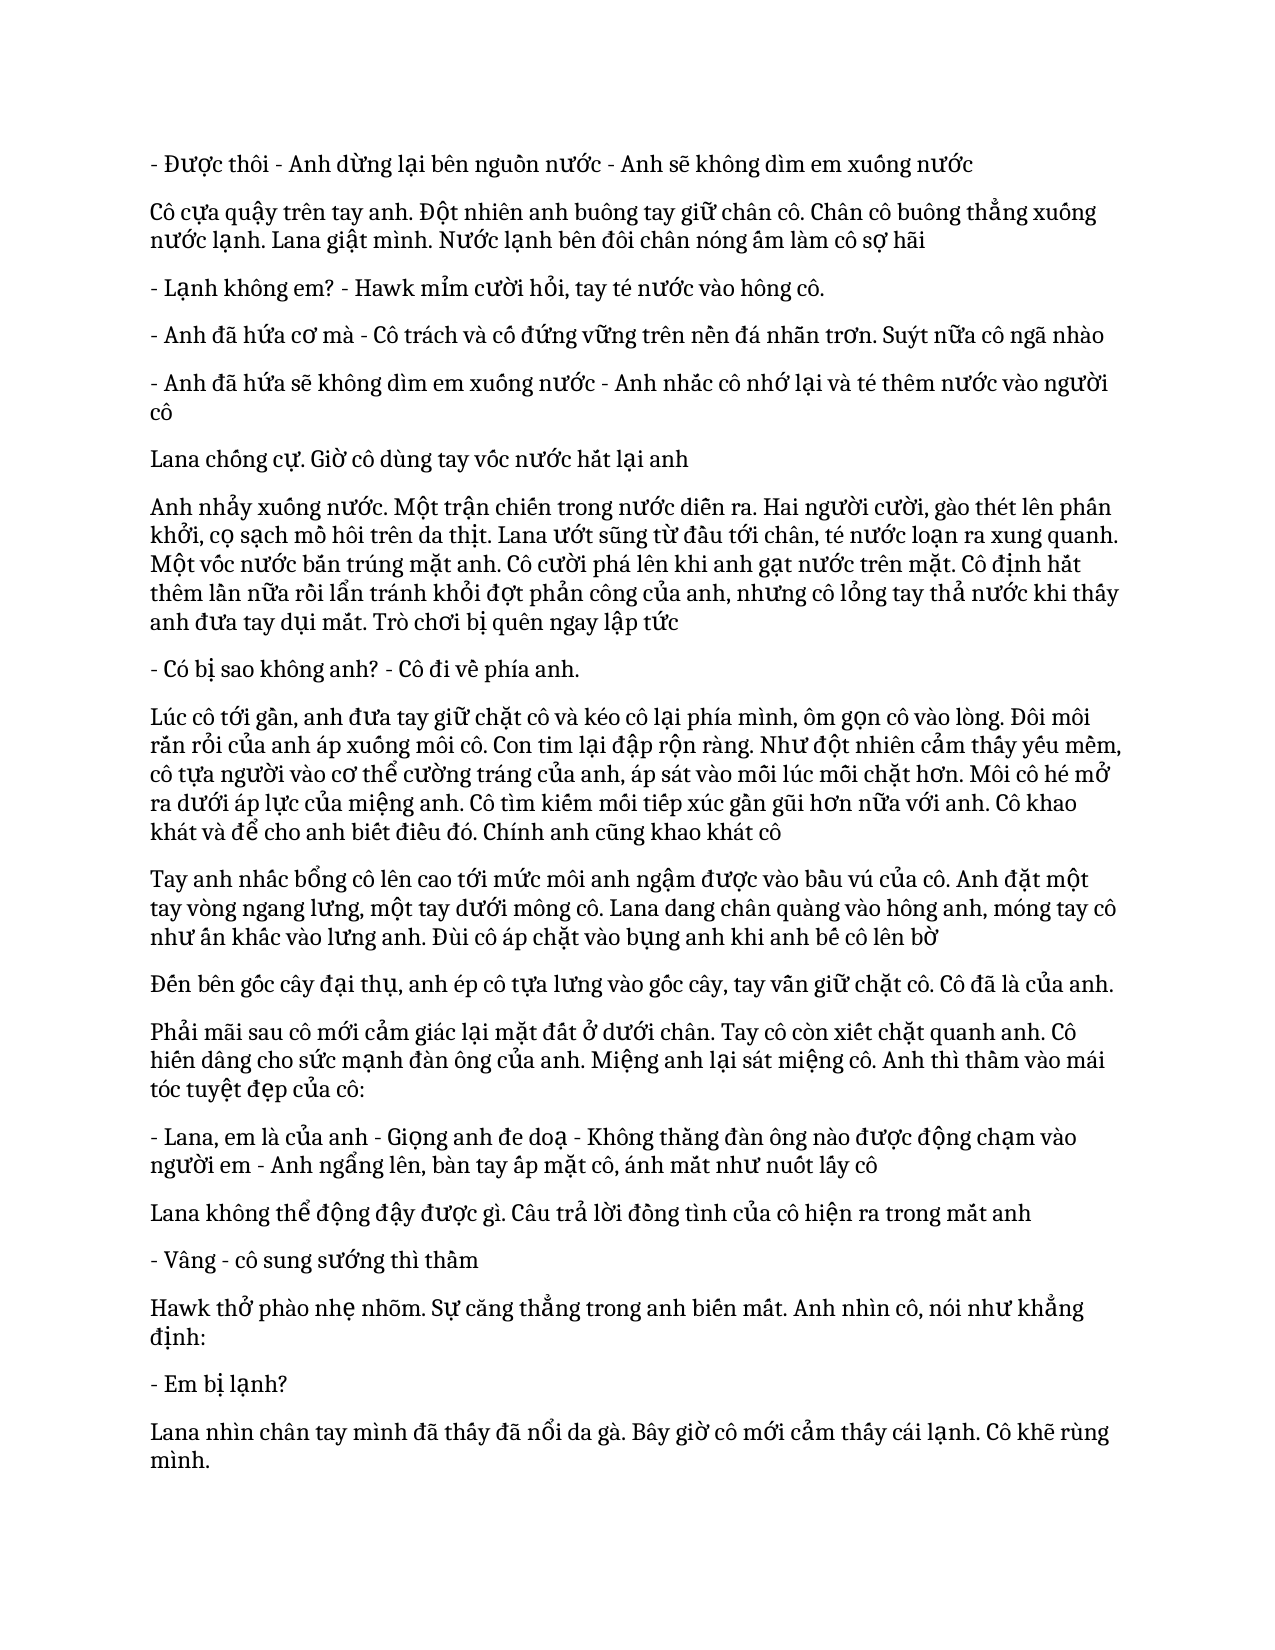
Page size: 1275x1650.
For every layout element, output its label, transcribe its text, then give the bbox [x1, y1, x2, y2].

text Hawk thở phào nhẹ nhõm. Sự căng thẳng trong anh biến mất. Anh nhìn cô, nói như khẳng định: [150, 1294, 1125, 1351]
text - Lạnh không em? - Hawk mỉm cười hỏi, tay té nước vào hông cô. [150, 274, 1125, 302]
text Tay anh nhấc bổng cô lên cao tới mức môi anh ngậm được vào bầu vú của cô. Anh đặt một tay vòng ngang lưng, một tay dưới mông cô. Lana dang chân quàng vào hông anh, móng tay cô như ấn khấc vào lưng anh. Đùi cô áp chặt vào bụng anh khi anh bế cô lên bờ [150, 865, 1125, 951]
text - Anh đã hứa cơ mà - Cô trách và cố đứng vững trên nền đá nhẵn trơn. Suýt nữa cô ngã nhào [150, 321, 1125, 350]
text Lana nhìn chân tay mình đã thấy đã nổi da gà. Bây giờ cô mới cảm thấy cái lạnh. Cô khẽ rùng mình. [150, 1417, 1125, 1475]
text Anh nhảy xuống nước. Một trận chiến trong nước diễn ra. Hai người cười, gào thét lên phấn khởi, cọ sạch mồ hôi trên da thịt. Lana ướt sũng từ đầu tới chân, té nước loạn ra xung quanh. Một vốc nước bắn trúng mặt anh. Cô cười phá lên khi anh gạt nước trên mặt. Cô định hắt thêm lần nữa rồi lẩn tránh khỏi đợt phản công của anh, nhưng cô lỏng tay thả nước khi thấy anh đưa tay dụi mắt. Trò chơi bị quên ngay lập tức [150, 492, 1125, 636]
text - Lana, em là của anh - Giọng anh đe doạ - Không thằng đàn ông nào được động chạm vào người em - Anh ngẩng lên, bàn tay ấp mặt cô, ánh mắt như nuốt lấy cô [150, 1122, 1125, 1180]
text Lúc cô tới gần, anh đưa tay giữ chặt cô và kéo cô lại phía mình, ôm gọn cô vào lòng. Đôi môi rắn rỏi của anh áp xuống môi cô. Con tim lại đập rộn ràng. Như đột nhiên cảm thấy yếu mềm, cô tựa người vào cơ thể cường tráng của anh, áp sát vào mỗi lúc mỗi chặt hơn. Môi cô hé mở ra dưới áp lực của miệng anh. Cô tìm kiếm mối tiếp xúc gần gũi hơn nữa với anh. Cô khao khát và để cho anh biết điều đó. Chính anh cũng khao khát cô [150, 702, 1125, 846]
text Phải mãi sau cô mới cảm giác lại mặt đất ở dưới chân. Tay cô còn xiết chặt quanh anh. Cô hiến dâng cho sức mạnh đàn ông của anh. Miệng anh lại sát miệng cô. Anh thì thầm vào mái tóc tuyệt đẹp của cô: [150, 1017, 1125, 1104]
text Lana chống cự. Giờ cô dùng tay vốc nước hắt lại anh [150, 445, 1125, 474]
text - Vâng - cô sung sướng thì thầm [150, 1246, 1125, 1275]
text - Được thôi - Anh dừng lại bên nguồn nước - Anh sẽ không dìm em xuống nước [150, 150, 1125, 179]
text Lana không thể động đậy được gì. Câu trả lời đồng tình của cô hiện ra trong mắt anh [150, 1199, 1125, 1227]
text Đến bên gốc cây đại thụ, anh ép cô tựa lưng vào gốc cây, tay vẫn giữ chặt cô. Cô đã là của anh. [150, 970, 1125, 999]
text - Anh đã hứa sẽ không dìm em xuống nước - Anh nhắc cô nhớ lại và té thêm nước vào người cô [150, 369, 1125, 426]
text Cô cựa quậy trên tay anh. Đột nhiên anh buông tay giữ chân cô. Chân cô buông thẳng xuống nước lạnh. Lana giật mình. Nước lạnh bên đôi chân nóng ấm làm cô sợ hãi [150, 197, 1125, 255]
text - Có bị sao không anh? - Cô đi về phía anh. [150, 655, 1125, 684]
text - Em bị lạnh? [150, 1370, 1125, 1399]
